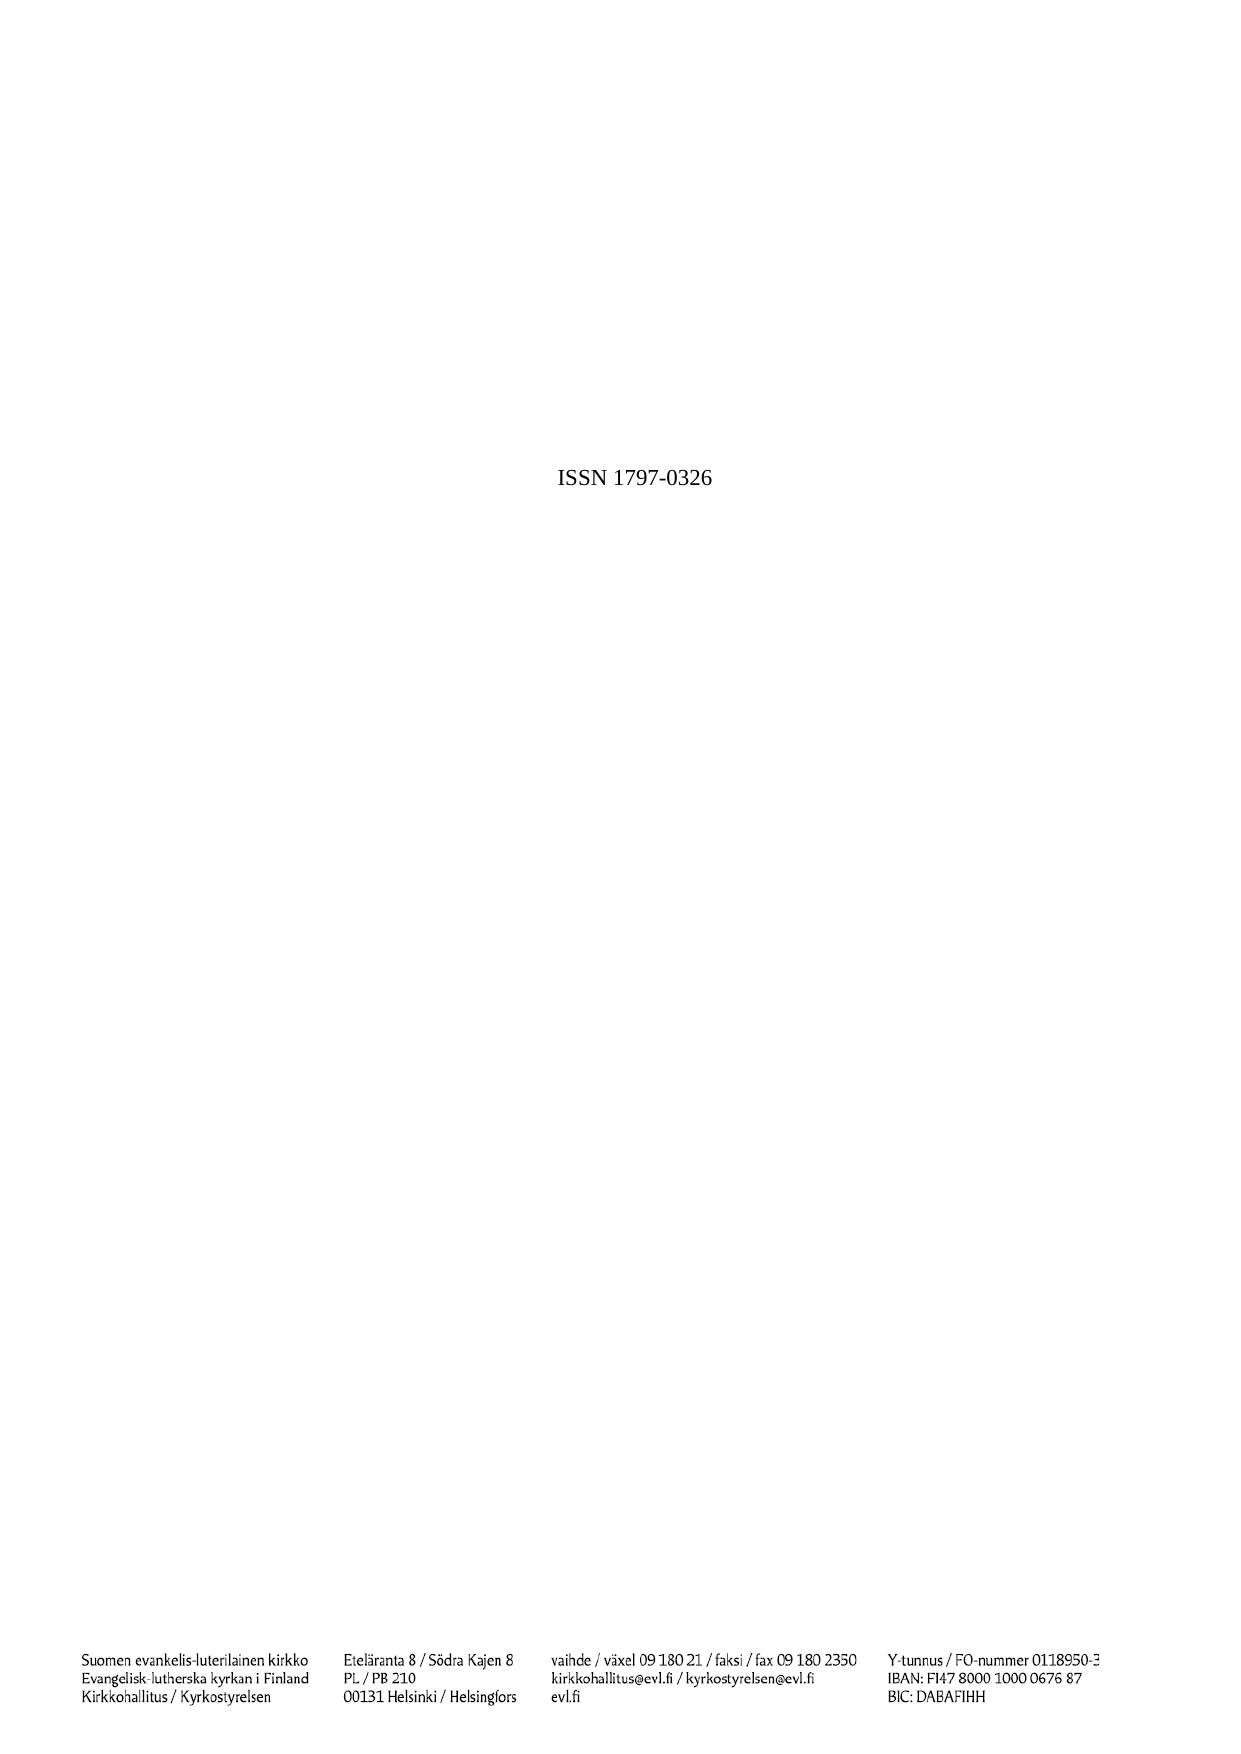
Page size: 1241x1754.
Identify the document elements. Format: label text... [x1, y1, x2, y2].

picture [82, 1653, 1100, 1706]
text ISSN 1797-0326 [118, 464, 1152, 490]
